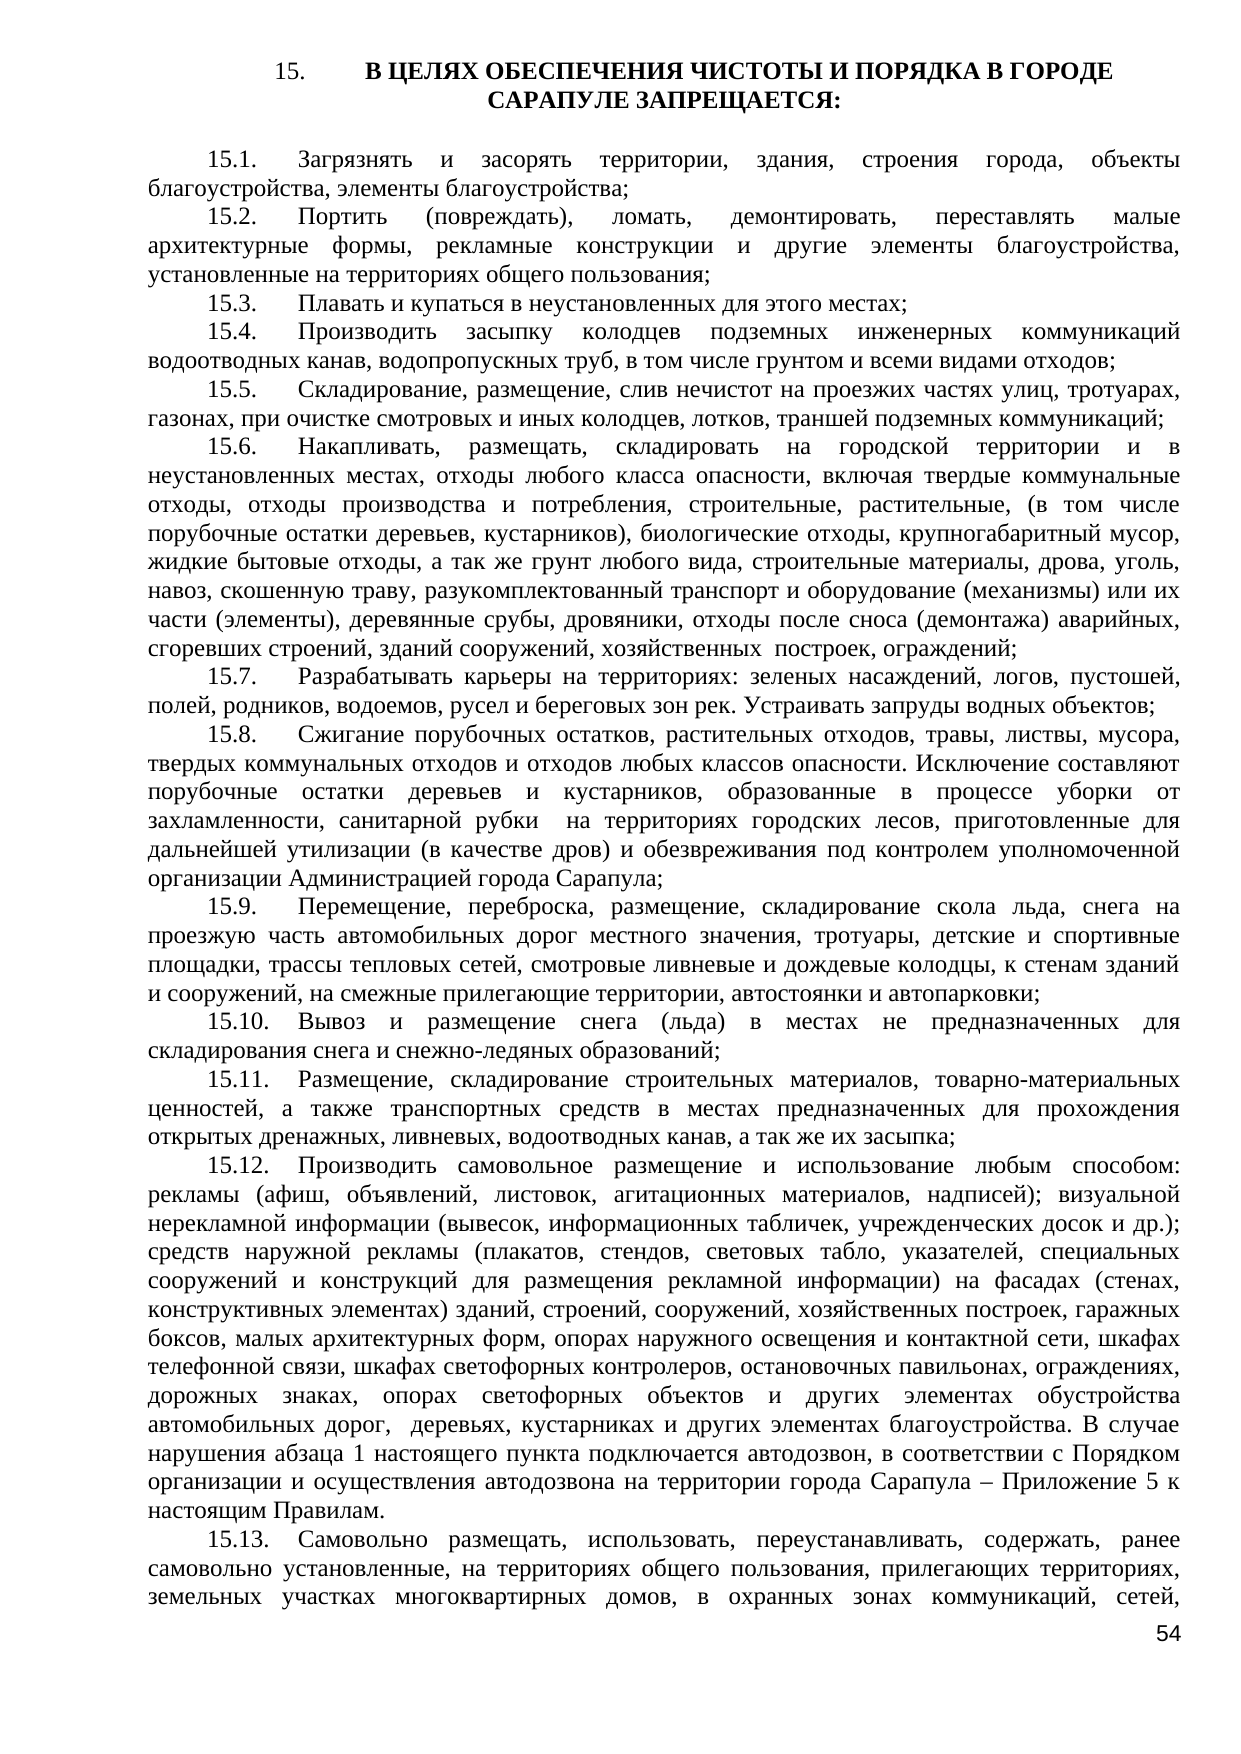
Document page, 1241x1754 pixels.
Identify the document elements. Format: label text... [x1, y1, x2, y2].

list Портить (повреждать), ломать, демонтировать, переставлять малые архитектурные формы, рекламные конструкции и другие элементы благоустройства, установленные на территориях общего пользования; [148, 201, 1181, 288]
list Производить самовольное размещение и использование любым способом: рекламы (афиш, объявлений, листовок, агитационных материалов, надписей); визуальной нерекламной информации (вывесок, информационных табличек, учрежденческих досок и др.); средств наружной рекламы (плакатов, стендов, световых табло, указателей, специальных сооружений и конструкций для размещения рекламной информации) на фасадах (стенах, конструктивных элементах) зданий, строений, сооружений, хозяйственных построек, гаражных боксов, малых архитектурных форм, опорах наружного освещения и контактной сети, шкафах телефонной связи, шкафах светофорных контролеров, остановочных павильонах, ограждениях, дорожных знаках, опорах светофорных объектов и других элементах обустройства автомобильных дорог, деревьях, кустарниках и других элементах благоустройства. В случае нарушения абзаца 1 настоящего пункта подключается автодозвон, в соответствии с Порядком организации и осуществления автодозвона на территории города Сарапула – Приложение 5 к настоящим Правилам. [148, 1150, 1181, 1524]
list В ЦЕЛЯХ ОБЕСПЕЧЕНИЯ ЧИСТОТЫ И ПОРЯДКА В ГОРОДЕ САРАПУЛЕ ЗАПРЕЩАЕТСЯ: [148, 56, 1181, 114]
list Вывоз и размещение снега (льда) в местах не предназначенных для складирования снега и снежно-ледяных образований; [148, 1006, 1181, 1064]
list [148, 1524, 1181, 1610]
list Загрязнять и засорять территории, здания, строения города, объекты благоустройства, элементы благоустройства; [148, 144, 1181, 201]
list Разрабатывать карьеры на территориях: зеленых насаждений, логов, пустошей, полей, родников, водоемов, русел и береговых зон рек. Устраивать запруды водных объектов; [148, 661, 1181, 719]
list Складирование, размещение, слив нечистот на проезжих частях улиц, тротуарах, газонах, при очистке смотровых и иных колодцев, лотков, траншей подземных коммуникаций; [148, 374, 1181, 431]
list Накапливать, размещать, складировать на городской территории и в неустановленных местах, отходы любого класса опасности, включая твердые коммунальные отходы, отходы производства и потребления, строительные, растительные, (в том числе порубочные остатки деревьев, кустарников), биологические отходы, крупногабаритный мусор, жидкие бытовые отходы, а так же грунт любого вида, строительные материалы, дрова, уголь, навоз, скошенную траву, разукомплектованный транспорт и оборудование (механизмы) или их части (элементы), деревянные срубы, дровяники, отходы после сноса (демонтажа) аварийных, сгоревших строений, зданий сооружений, хозяйственных построек, ограждений; [148, 431, 1181, 661]
list Размещение, складирование строительных материалов, товарно-материальных ценностей, а также транспортных средств в местах предназначенных для прохождения открытых дренажных, ливневых, водоотводных канав, а так же их засыпка; [148, 1064, 1181, 1150]
list Плавать и купаться в неустановленных для этого местах; [148, 288, 1181, 316]
list Сжигание порубочных остатков, растительных отходов, травы, листвы, мусора, твердых коммунальных отходов и отходов любых классов опасности. Исключение составляют порубочные остатки деревьев и кустарников, образованные в процессе уборки от захламленности, санитарной рубки на территориях городских лесов, приготовленные для дальнейшей утилизации (в качестве дров) и обезвреживания под контролем уполномоченной организации Администрацией города Сарапула; [148, 719, 1181, 891]
list Производить засыпку колодцев подземных инженерных коммуникаций водоотводных канав, водопропускных труб, в том числе грунтом и всеми видами отходов; [148, 316, 1181, 374]
list Перемещение, переброска, размещение, складирование скола льда, снега на проезжую часть автомобильных дорог местного значения, тротуары, детские и спортивные площадки, трассы тепловых сетей, смотровые ливневые и дождевые колодцы, к стенам зданий и сооружений, на смежные прилегающие территории, автостоянки и автопарковки; [148, 891, 1181, 1006]
